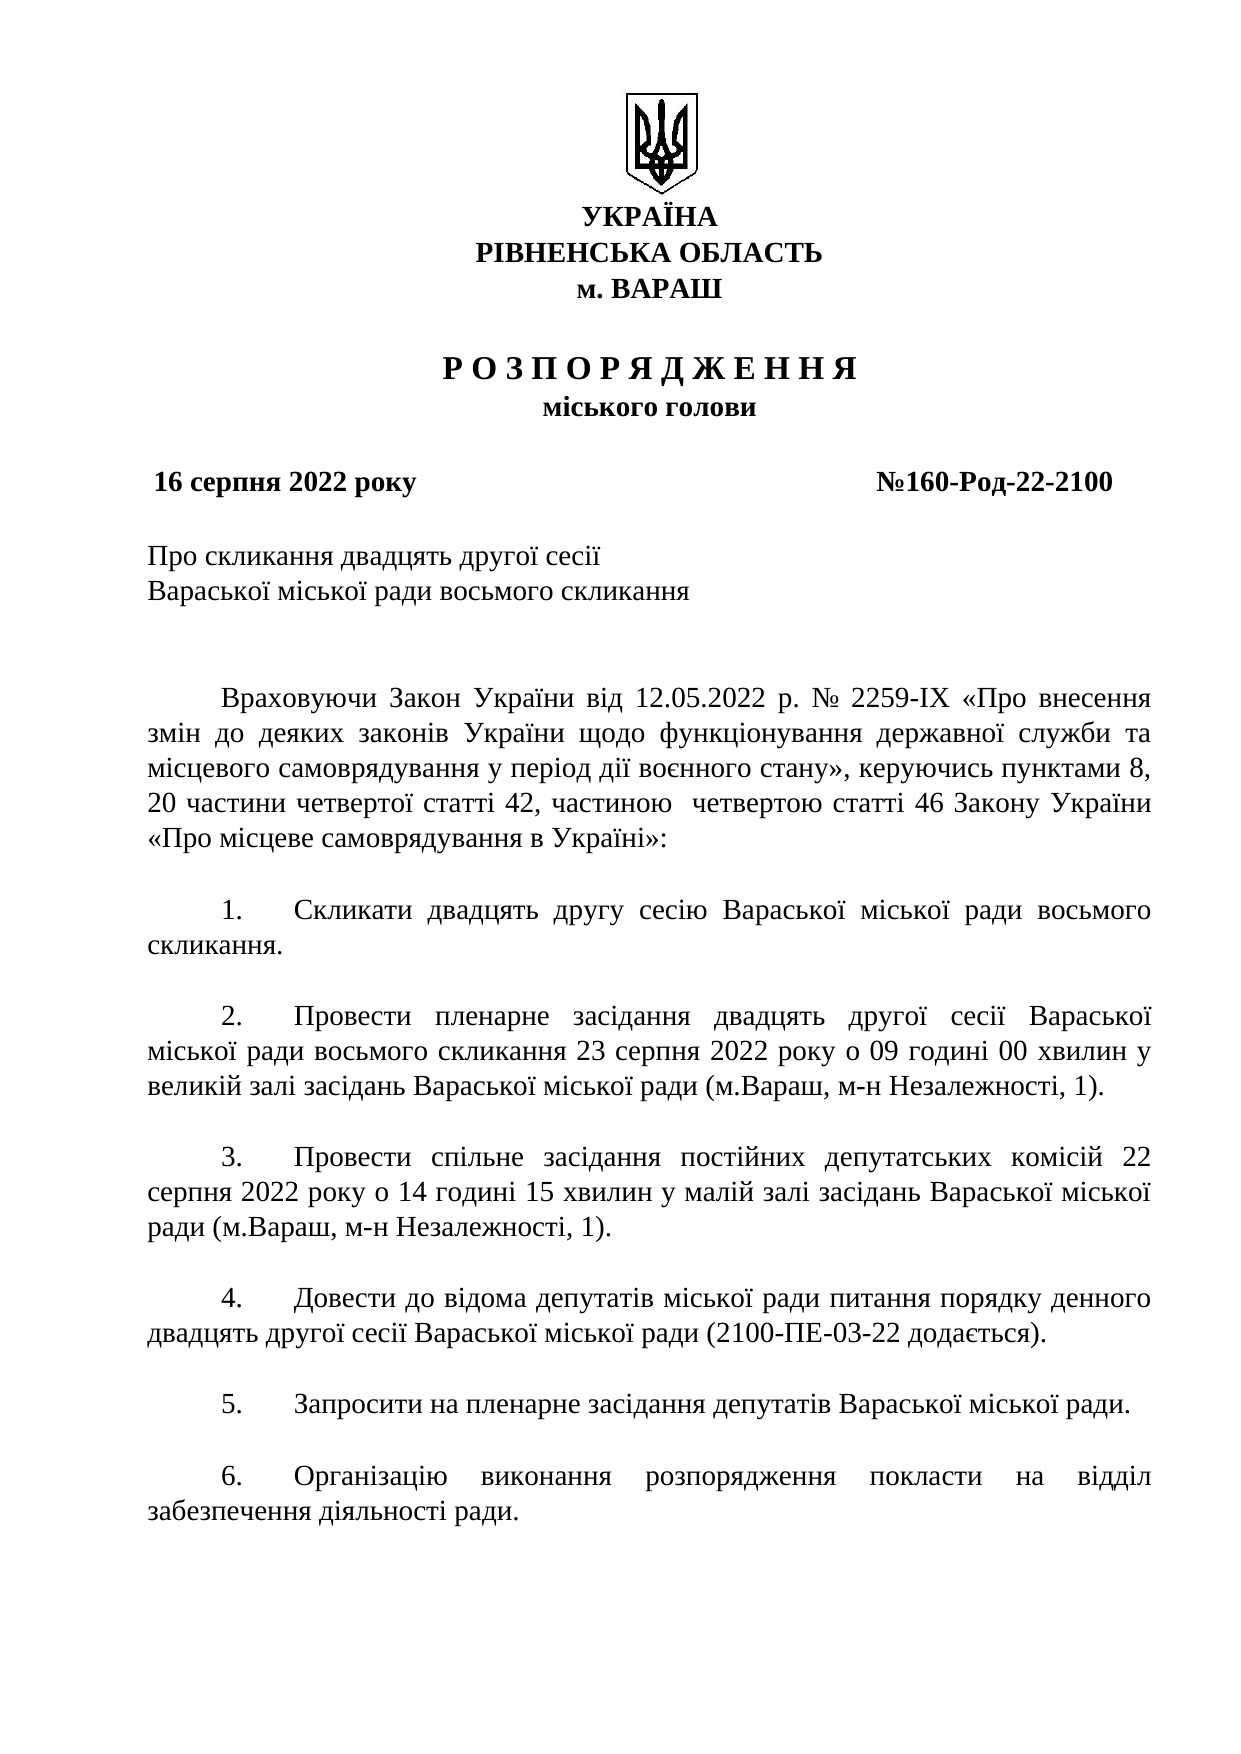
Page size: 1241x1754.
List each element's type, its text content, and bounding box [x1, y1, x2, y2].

text Р О З П О Р Я Д Ж Е Н Н Я [442, 348, 981, 386]
text Про скликання двадцять другої сесії [147, 538, 1152, 571]
text Враховуючи Закон України від 12.05.2022 р. № 2259-IX «Про внесення змін до деяких законів України щодо функціонування державної служби та місцевого самоврядування у період дії воєнного стану», керуючись пунктами 8, 20 частини четвертої статті 42, частиною четвертою статті 46 Закону України «Про місцеве самоврядування в Україні»: [147, 681, 1152, 853]
picture [622, 88, 699, 197]
list Довести до відома депутатів міської ради питання порядку денного двадцять другої сесії Вараської міської ради (2100-ПЕ-03-22 додається). [147, 1280, 1152, 1349]
text м. ВАРАШ [146, 271, 1153, 305]
list Організацію виконання розпорядження покласти на відділ забезпечення діяльності ради. [147, 1458, 1152, 1526]
text Вараської міської ради восьмого скликання [147, 573, 1152, 606]
list Скликати двадцять другу сесію Вараської міської ради восьмого скликання. [147, 892, 1152, 960]
text міського голови [442, 389, 981, 422]
list Запросити на пленарне засідання депутатів Вараської міської ради. [147, 1387, 1152, 1420]
list Провести пленарне засідання двадцять другої сесії Вараської міської ради восьмого скликання 23 серпня 2022 року о 09 годині 00 хвилин у великій залі засідань Вараської міської ради (м.Вараш, м-н Незалежності, 1). [147, 998, 1152, 1101]
text РІВНЕНСЬКА ОБЛАСТЬ [146, 235, 1153, 269]
text 16 серпня 2022 року №160-Род-22-2100 [146, 464, 1159, 498]
text УКРАЇНА [146, 199, 1153, 232]
list Провести спільне засідання постійних депутатських комісій 22 серпня 2022 року о 14 годині 15 хвилин у малій залі засідань Вараської міської ради (м.Вараш, м-н Незалежності, 1). [147, 1139, 1152, 1242]
